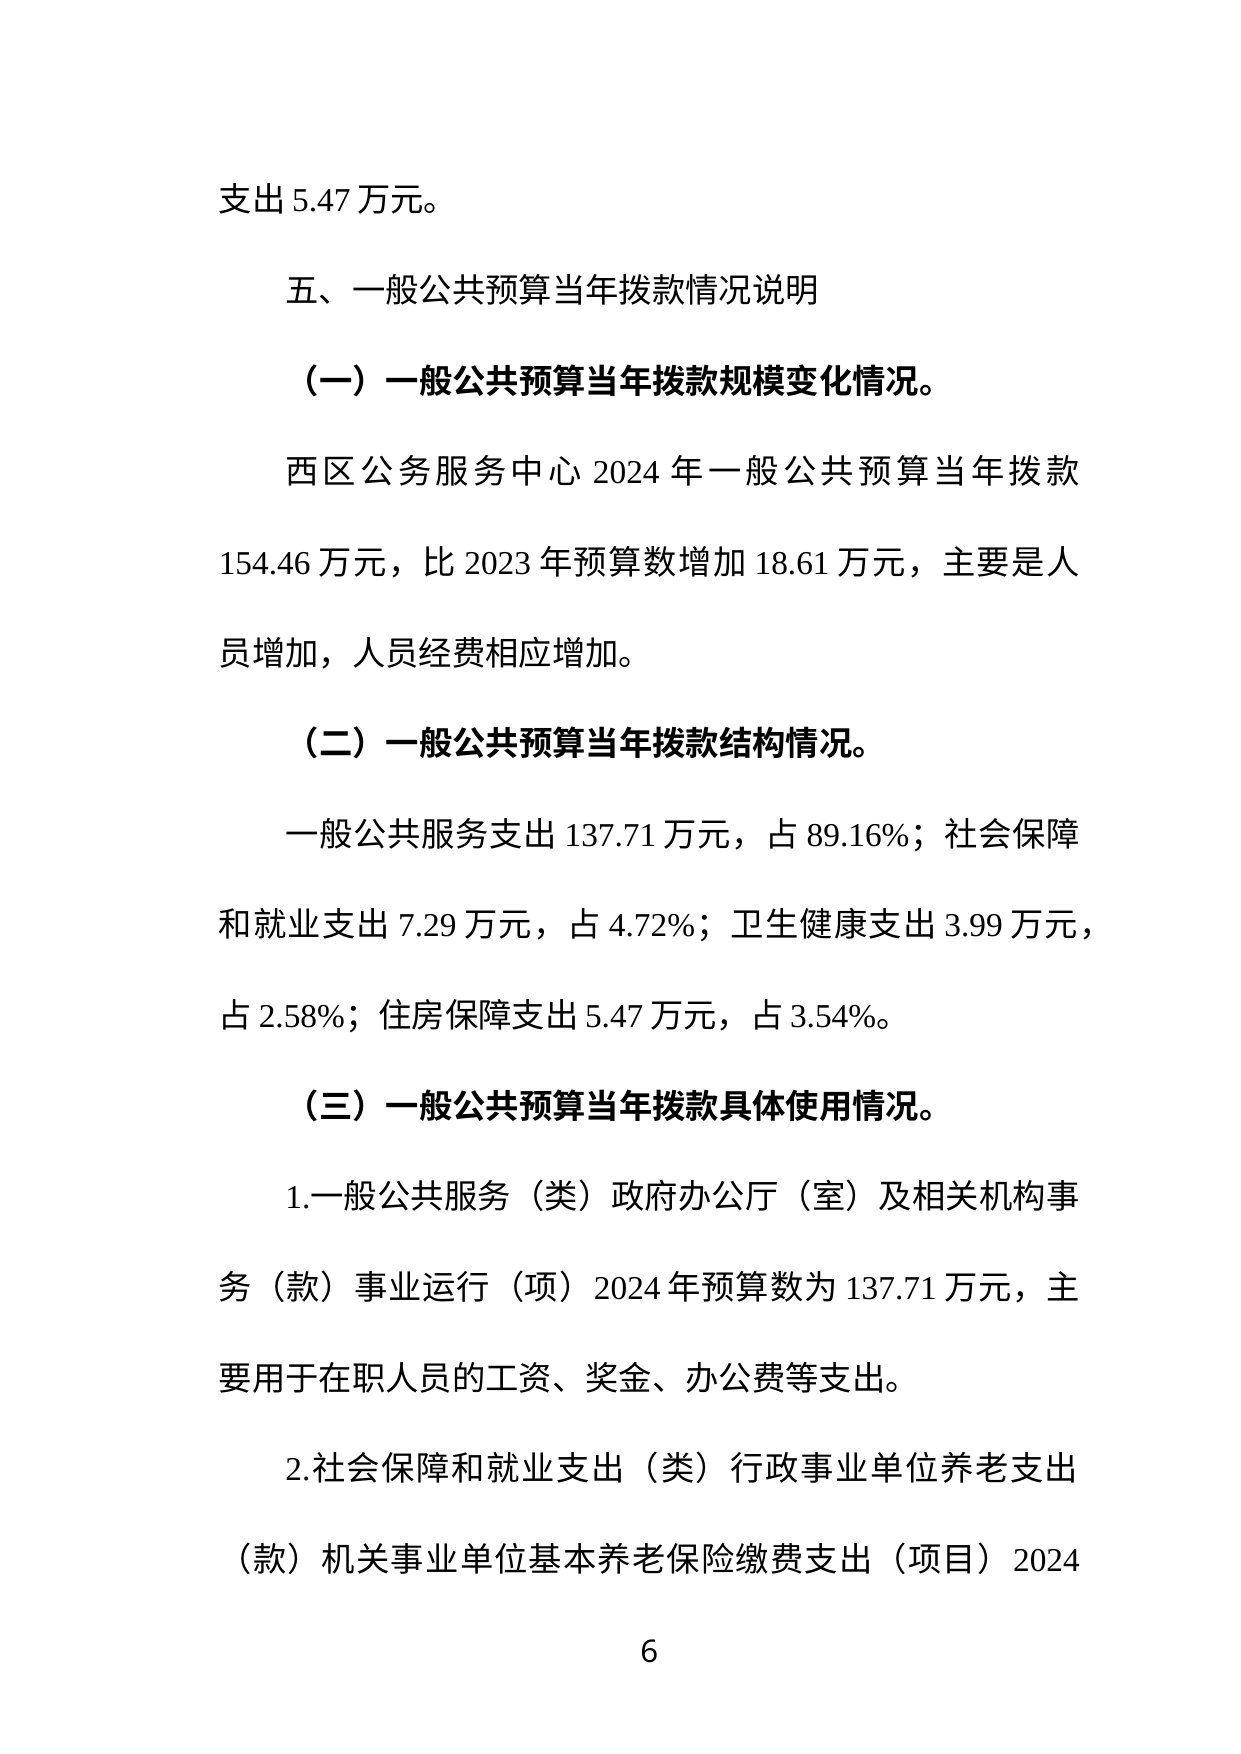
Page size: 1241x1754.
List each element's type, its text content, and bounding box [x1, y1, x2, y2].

text 西区公务服务中心2024年一般公共预算当年拨款154.46万元，比2023年预算数增加18.61万元，主要是人员增加，人员经费相应增加。 [218, 424, 1079, 696]
text （一）一般公共预算当年拨款规模变化情况。 [218, 333, 1079, 424]
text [218, 152, 1079, 243]
text （三）一般公共预算当年拨款具体使用情况。 [218, 1058, 1079, 1149]
text 一般公共服务支出137.71万元，占89.16%；社会保障和就业支出7.29万元，占4.72%；卫生健康支出3.99万元，占2.58%；住房保障支出5.47万元，占3.54%。 [218, 786, 1079, 1058]
text 五、一般公共预算当年拨款情况说明 [218, 243, 1079, 333]
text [218, 1421, 1079, 1602]
text （二）一般公共预算当年拨款结构情况。 [218, 696, 1079, 786]
text 1.一般公共服务（类）政府办公厅（室）及相关机构事务（款）事业运行（项）2024年预算数为137.71万元，主要用于在职人员的工资、奖金、办公费等支出。 [218, 1149, 1079, 1421]
